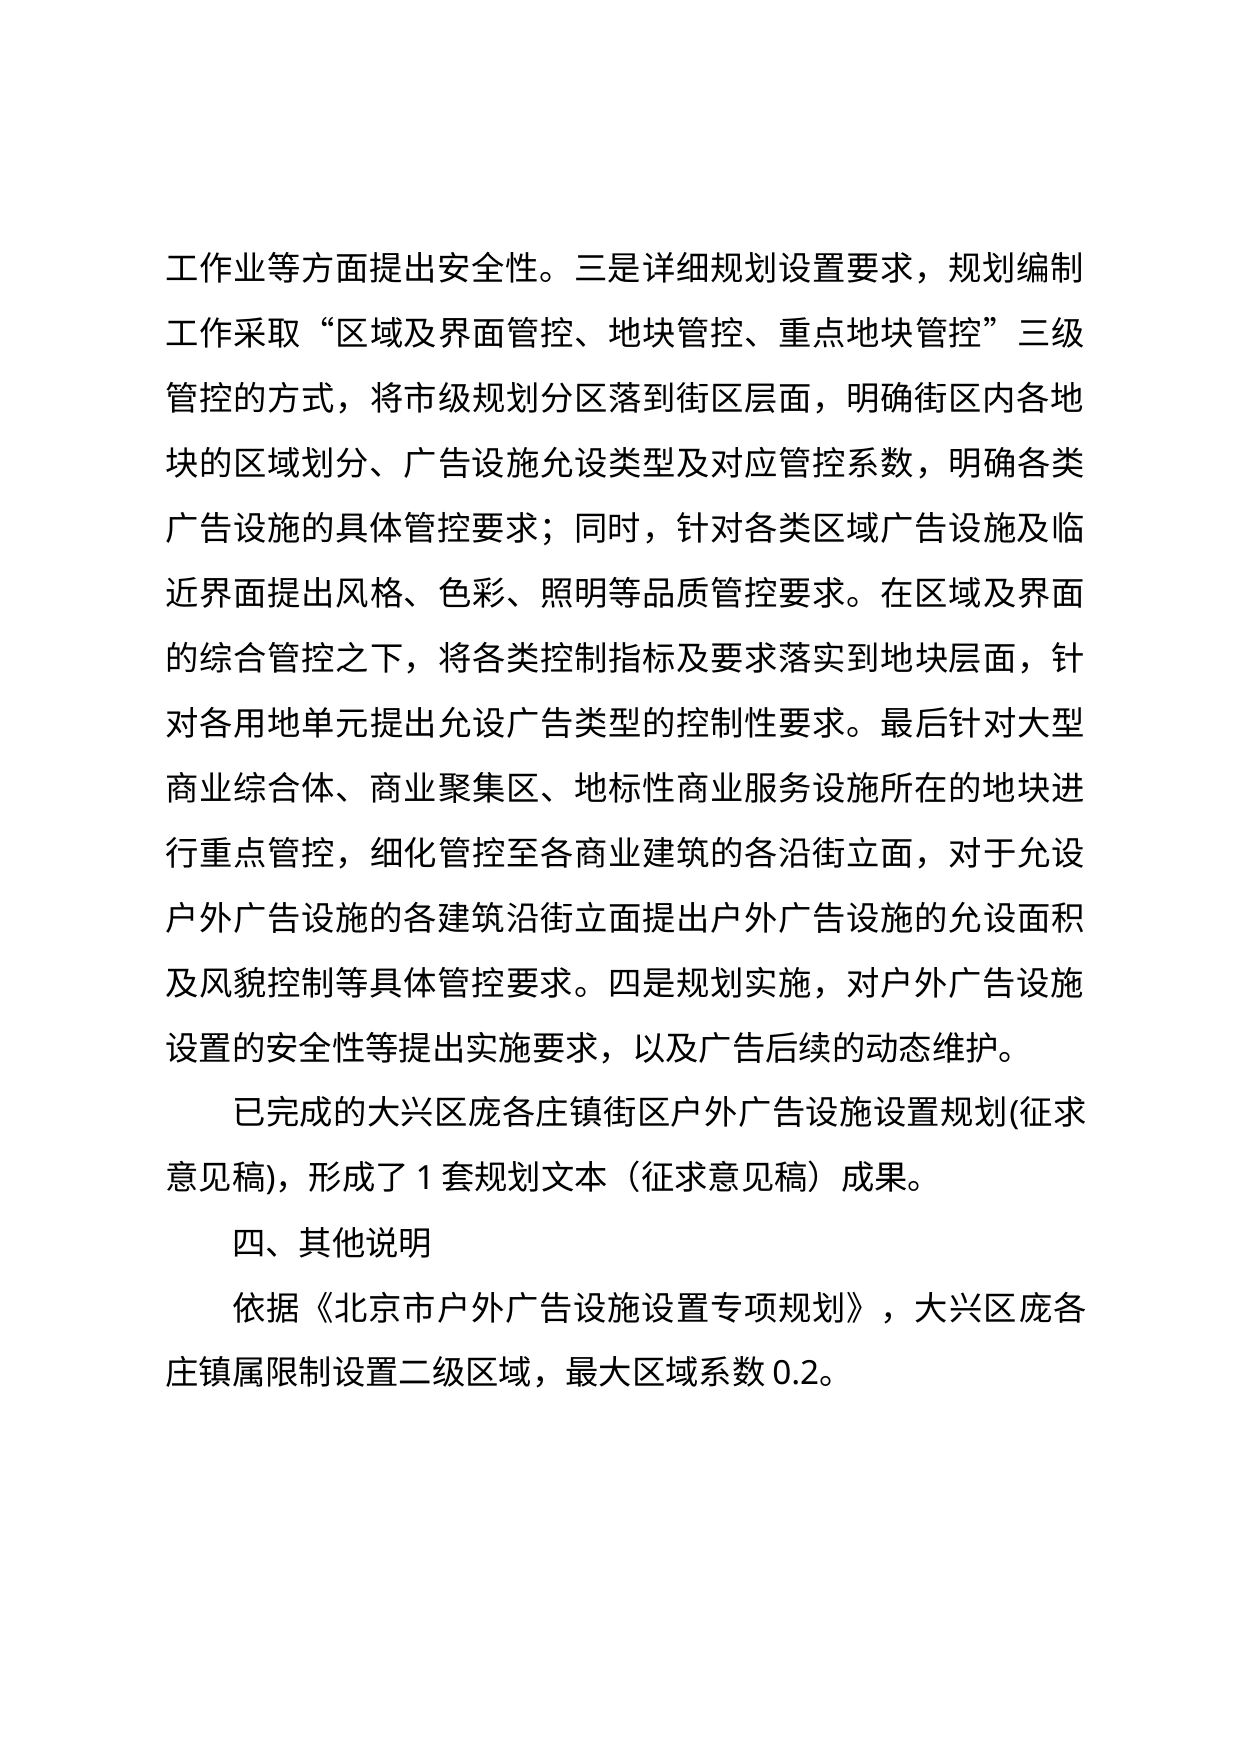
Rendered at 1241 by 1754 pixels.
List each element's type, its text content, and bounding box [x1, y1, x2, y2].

text 四、其他说明 [165, 1208, 1087, 1273]
text 依据《北京市户外广告设施设置专项规划》，大兴区庞各庄镇属限制设置二级区域，最大区域系数0.2。 [165, 1273, 1087, 1403]
text 已完成的大兴区庞各庄镇街区户外广告设施设置规划(征求意见稿)，形成了1套规划文本（征求意见稿）成果。 [165, 1078, 1087, 1208]
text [165, 233, 1087, 1078]
